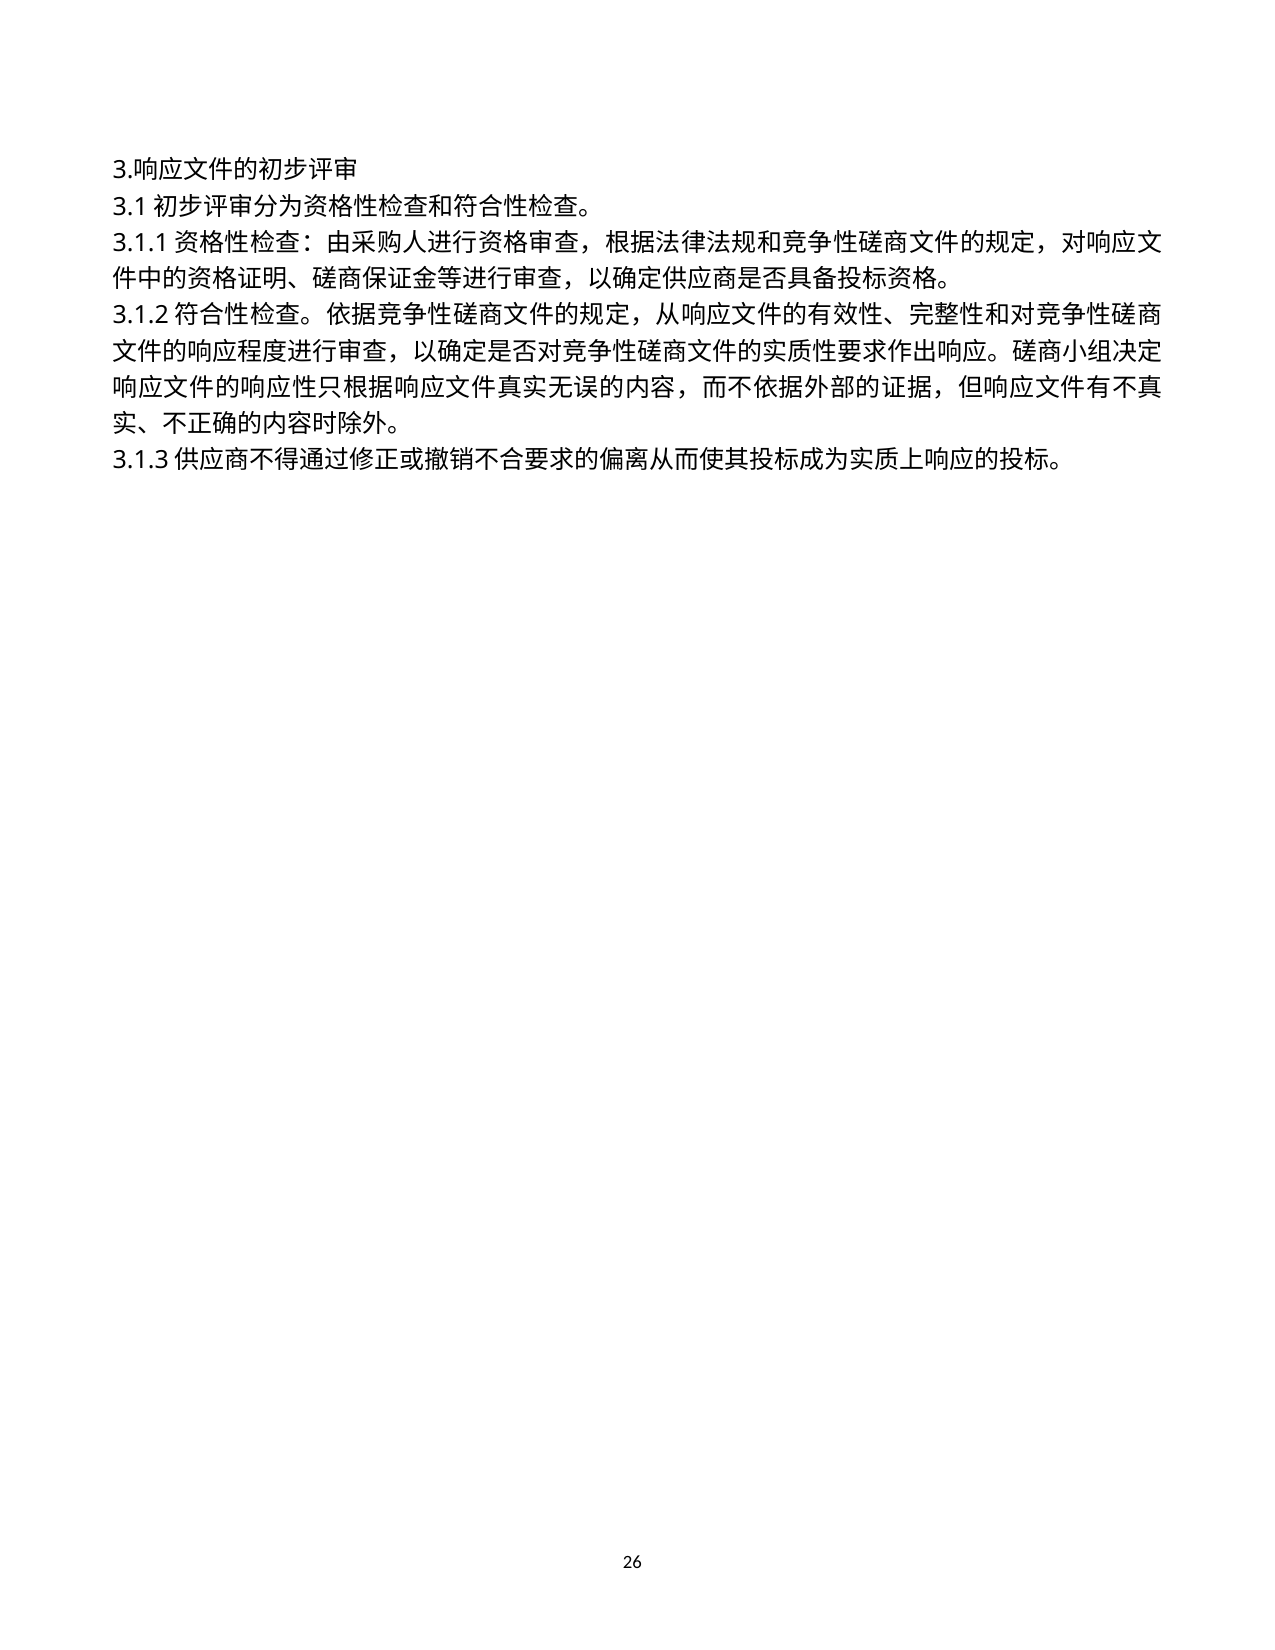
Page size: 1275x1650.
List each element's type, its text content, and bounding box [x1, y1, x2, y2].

text 3.1.3供应商不得通过修正或撤销不合要求的偏离从而使其投标成为实质上响应的投标。 [112, 440, 1162, 476]
text 3.响应文件的初步评审 [112, 150, 1162, 186]
text 3.1.1资格性检查：由采购人进行资格审查，根据法律法规和竞争性磋商文件的规定，对响应文件中的资格证明、磋商保证金等进行审查，以确定供应商是否具备投标资格。 [112, 222, 1162, 295]
text 3.1.2符合性检查。依据竞争性磋商文件的规定，从响应文件的有效性、完整性和对竞争性磋商文件的响应程度进行审查，以确定是否对竞争性磋商文件的实质性要求作出响应。磋商小组决定响应文件的响应性只根据响应文件真实无误的内容，而不依据外部的证据，但响应文件有不真实、不正确的内容时除外。 [112, 295, 1162, 440]
text 3.1初步评审分为资格性检查和符合性检查。 [112, 186, 1162, 222]
